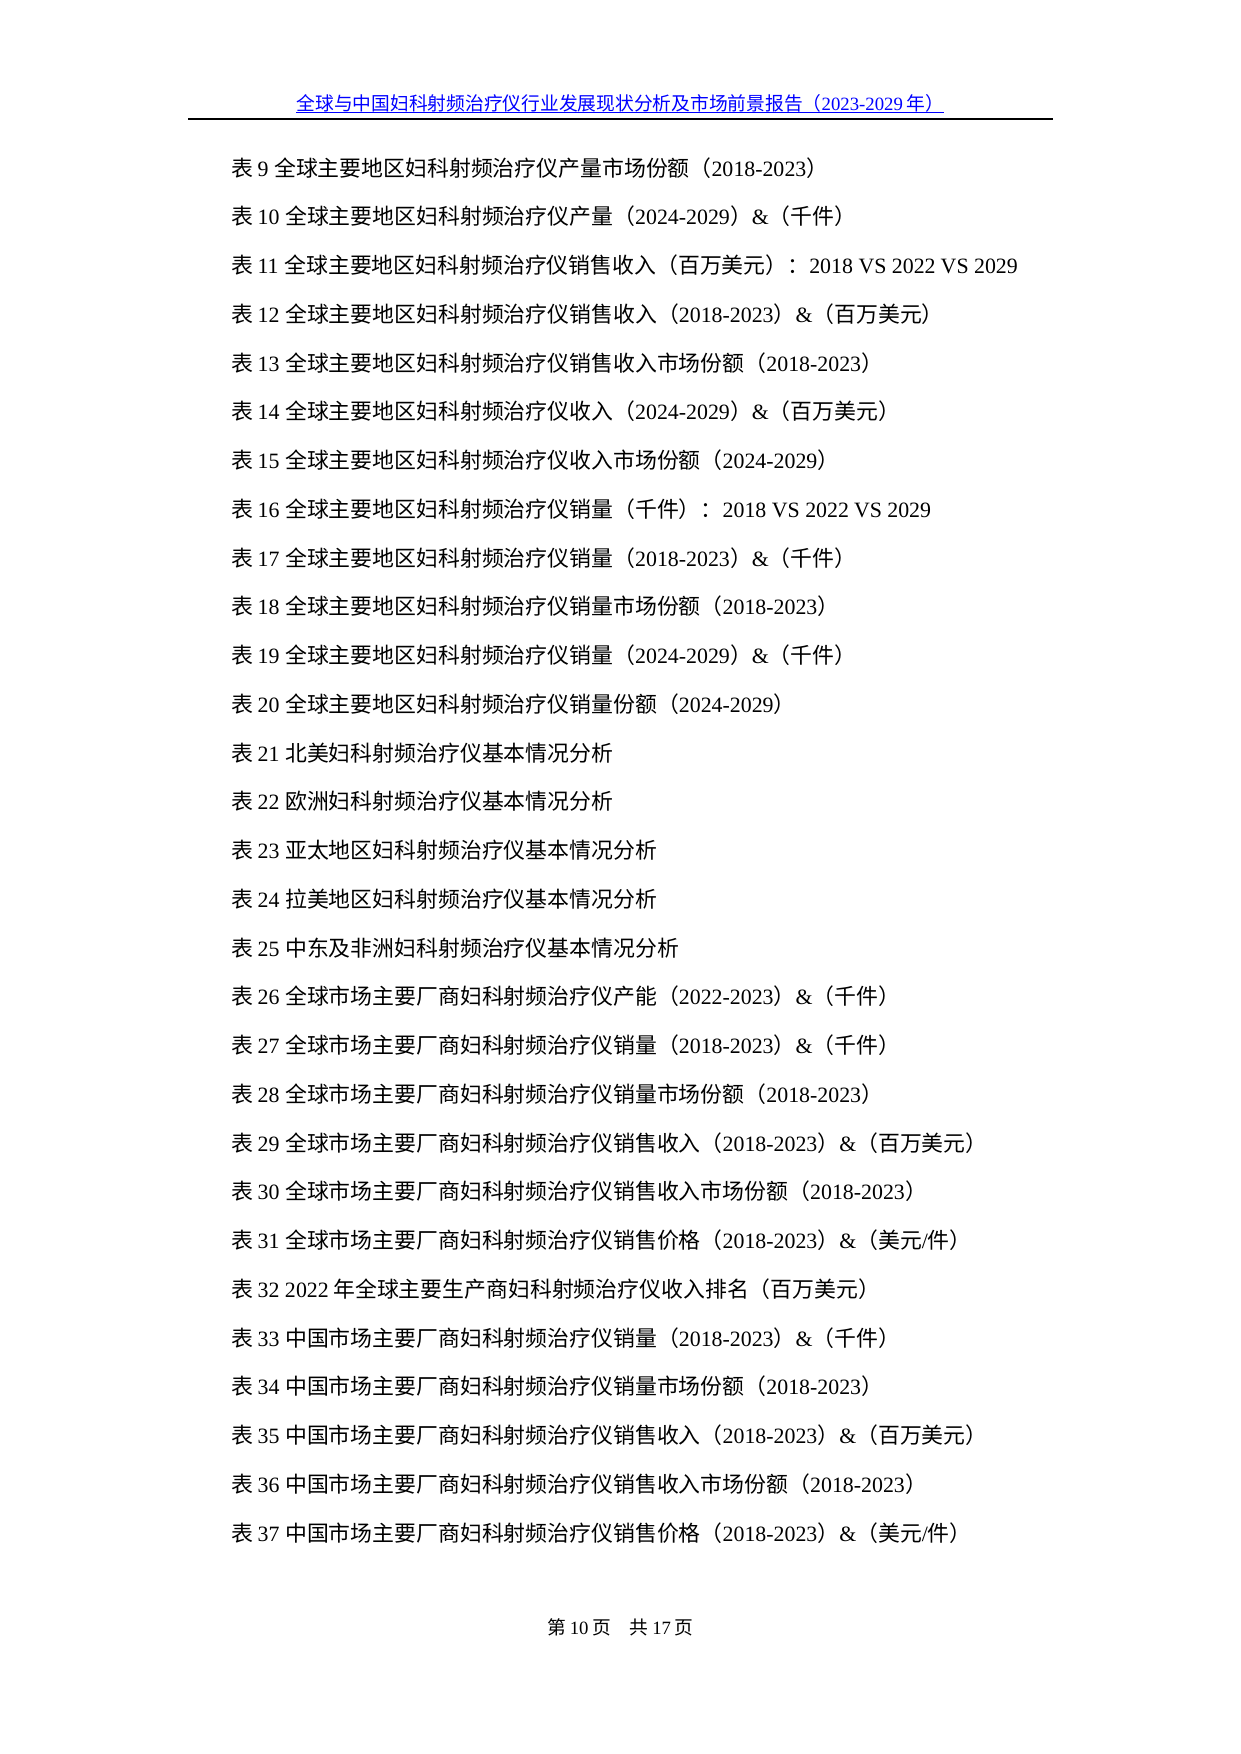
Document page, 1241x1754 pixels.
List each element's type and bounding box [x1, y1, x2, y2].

text [187, 150, 1053, 1548]
